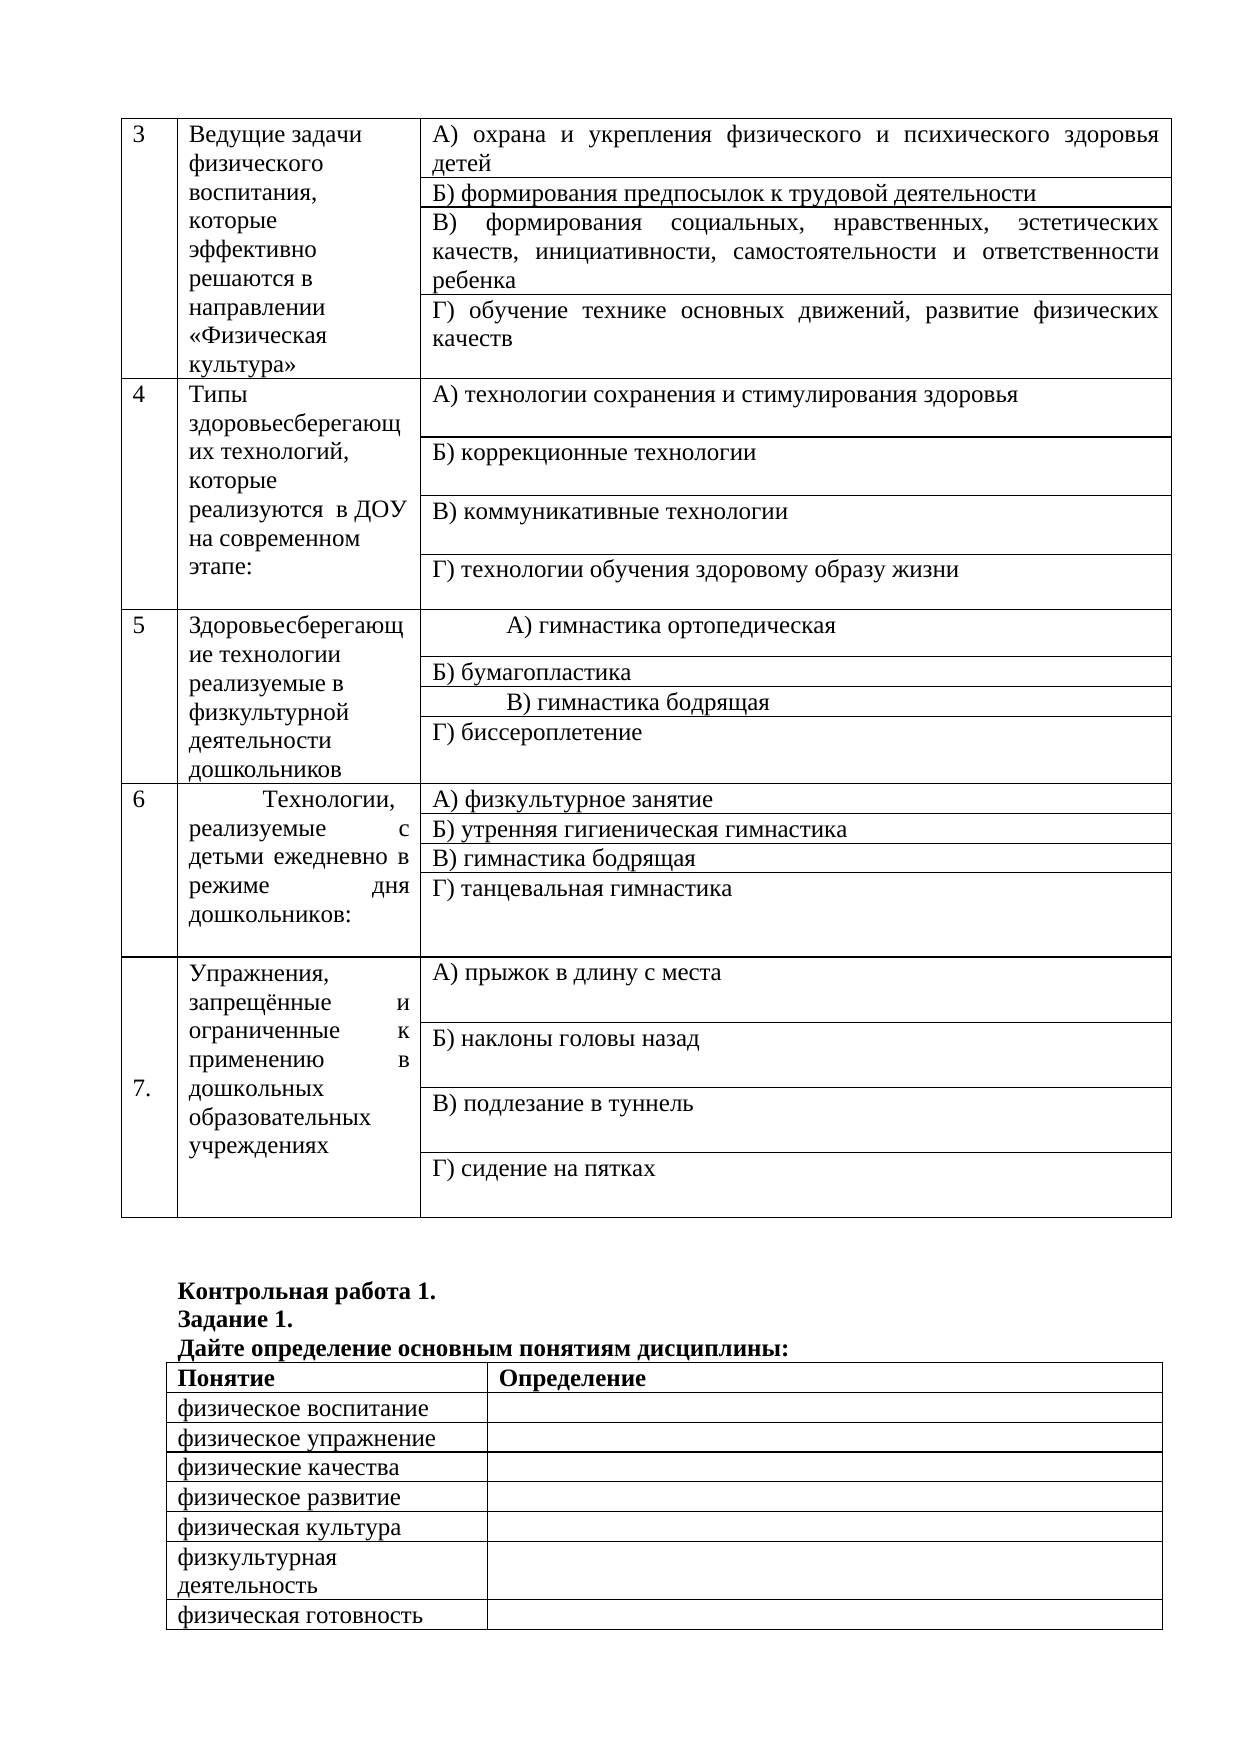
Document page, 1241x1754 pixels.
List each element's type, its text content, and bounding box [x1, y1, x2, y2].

table_cell В) коммуникативные технологии [421, 496, 1171, 553]
table_cell [488, 1482, 1162, 1511]
table_cell физическая готовность [167, 1600, 487, 1629]
table_cell Г) сидение на пятках [421, 1153, 1171, 1217]
text Контрольная работа 1. [177, 1276, 1152, 1304]
table_cell 7. [122, 958, 177, 1217]
table_cell [488, 1393, 1162, 1422]
table_cell А) охрана и укрепления физического и психического здоровья детей [421, 119, 1171, 177]
table_cell В) формирования социальных, нравственных, эстетических качеств, инициативности, самостоятельности и ответственности ребенка [421, 208, 1171, 294]
table_cell физические качества [167, 1453, 487, 1481]
table_cell [488, 1423, 1162, 1451]
table_cell В) подлезание в туннель [421, 1088, 1171, 1152]
table_cell Ведущие задачи физического воспитания, которые эффективно решаются в направлении «Физическая культура» [178, 119, 420, 378]
table_cell [488, 1542, 1162, 1599]
table_cell Типы здоровьесберегающих технологий, которые реализуются в ДОУ на современном этапе: [178, 379, 420, 609]
table_cell физическое развитие [167, 1482, 487, 1511]
table_cell Г) танцевальная гимнастика [421, 873, 1171, 956]
table_cell Б) формирования предпосылок к трудовой деятельности [421, 178, 1171, 206]
table_cell В) гимнастика бодрящая [421, 844, 1171, 872]
table_header Понятие [167, 1363, 487, 1392]
table_cell физическое упражнение [167, 1423, 487, 1451]
table_cell В) гимнастика бодрящая [421, 687, 1171, 716]
table_cell Б) бумагопластика [421, 657, 1171, 686]
table_cell Технологии, реализуемые с детьми ежедневно в режиме дня дошкольников: [178, 784, 420, 956]
table_cell Б) коррекционные технологии [421, 438, 1171, 495]
table_cell Б) утренняя гигиеническая гимнастика [421, 814, 1171, 842]
text Задание 1. [177, 1304, 1152, 1333]
table_header Определение [488, 1363, 1162, 1392]
table_cell Г) обучение технике основных движений, развитие физических качеств [421, 295, 1171, 378]
table_cell 5 [122, 610, 177, 783]
table_cell Упражнения, запрещённые и ограниченные к применению в дошкольных образовательных учреждениях [178, 958, 420, 1217]
text Дайте определение основным понятиям дисциплины: [177, 1333, 1152, 1362]
table_cell А) физкультурное занятие [421, 784, 1171, 813]
table_cell А) прыжок в длину с места [421, 958, 1171, 1022]
table_cell [488, 1512, 1162, 1541]
table_cell Г) технологии обучения здоровому образу жизни [421, 555, 1171, 609]
table_cell Б) наклоны головы назад [421, 1023, 1171, 1087]
table_cell физкультурная деятельность [167, 1542, 487, 1599]
table_cell 3 [122, 119, 177, 378]
table_cell физическое воспитание [167, 1393, 487, 1422]
table_cell [488, 1453, 1162, 1481]
table_cell Здоровьесберегающие технологии реализуемые в физкультурной деятельности дошкольников [178, 610, 420, 783]
table_cell 4 [122, 379, 177, 609]
table_cell 6 [122, 784, 177, 956]
table_cell физическая культура [167, 1512, 487, 1541]
table_cell [488, 1600, 1162, 1629]
table_cell А) гимнастика ортопедическая [421, 610, 1171, 656]
table_cell А) технологии сохранения и стимулирования здоровья [421, 379, 1171, 436]
table_cell Г) биссероплетение [421, 717, 1171, 783]
